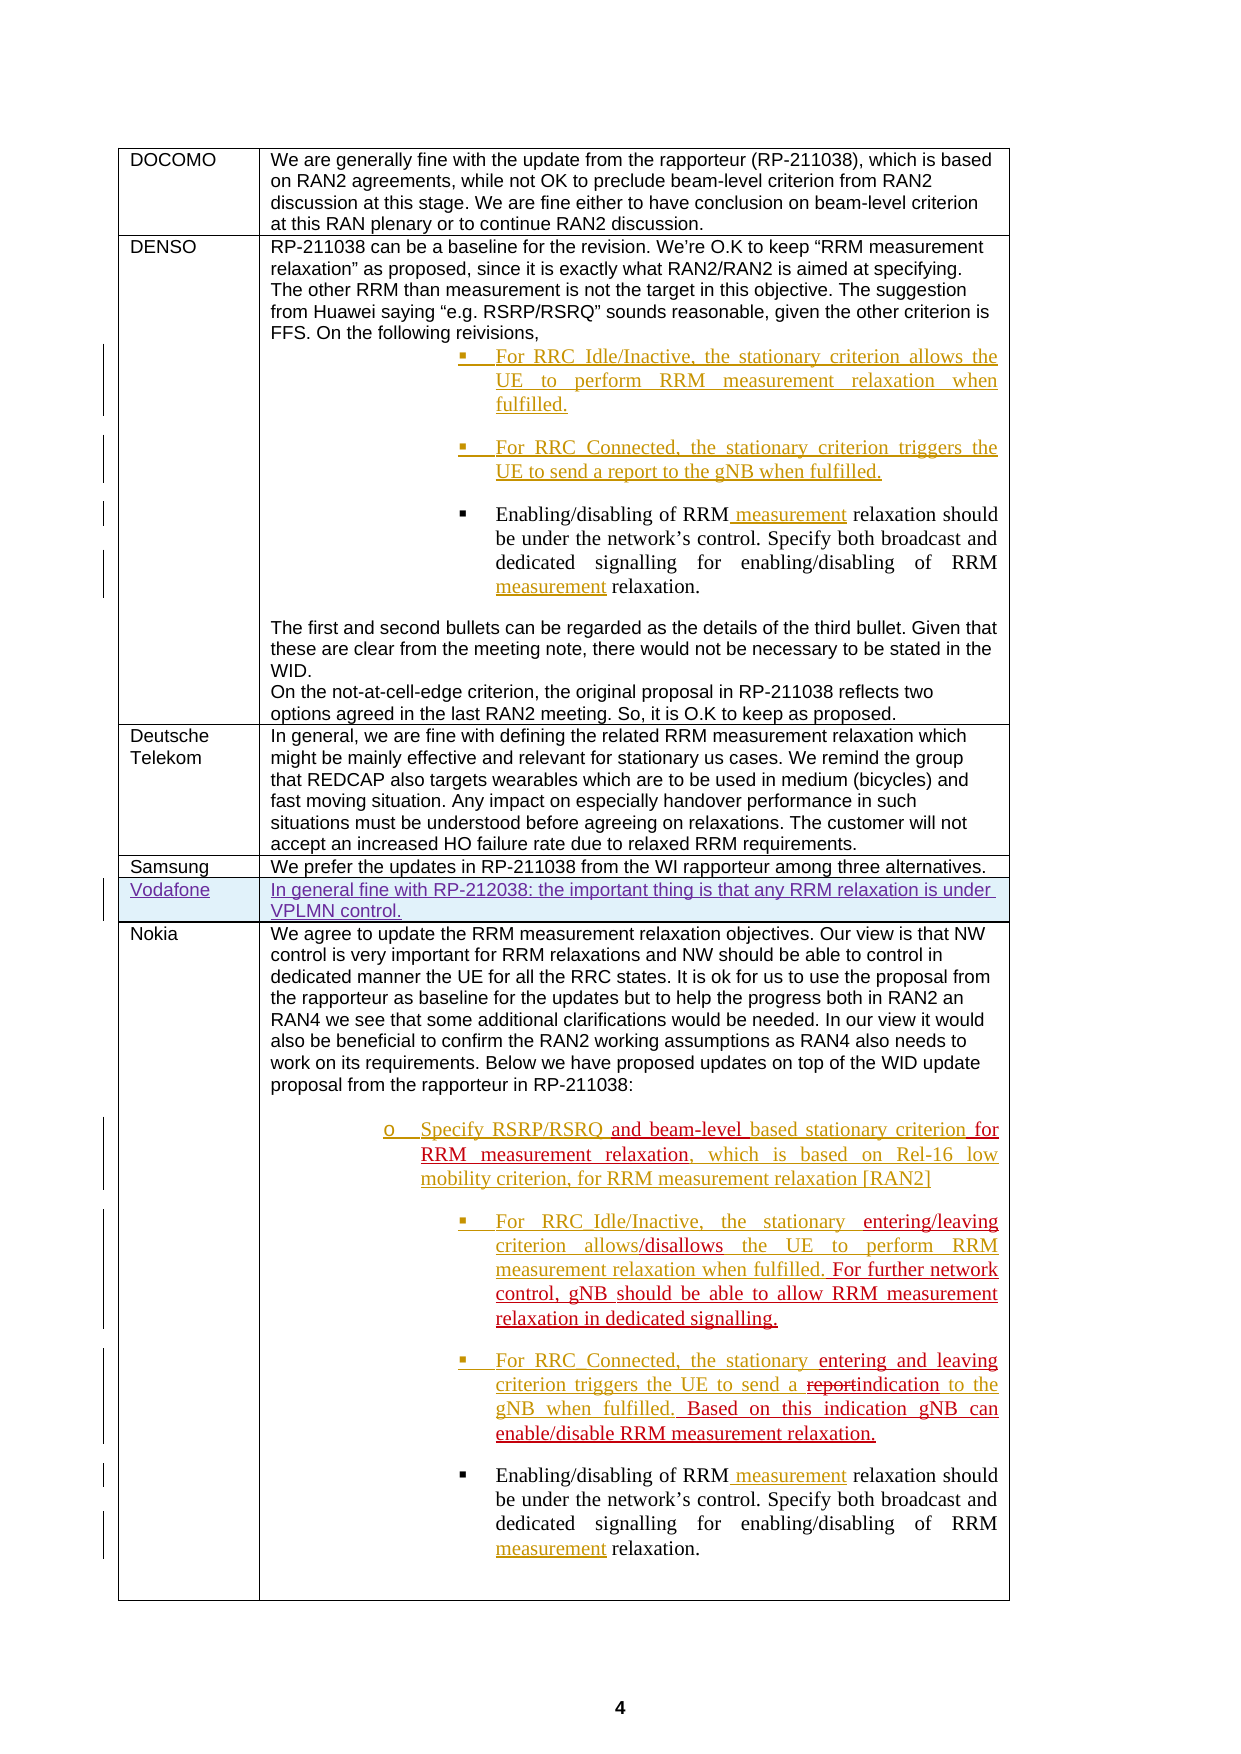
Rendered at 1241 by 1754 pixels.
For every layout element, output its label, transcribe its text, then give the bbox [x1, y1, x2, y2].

table_cell We prefer the updates in RP-211038 from the WI rapporteur among three alternatives. [260, 856, 1009, 877]
table_cell RP-211038 can be a baseline for the revision. We’re O.K to keep “RRM measurement relaxation” as proposed, since it is exactly what RAN2/RAN2 is aimed at specifying. The other RRM than measurement is not the target in this objective. The suggestion from Huawei saying “e.g. RSRP/RSRQ” sounds reasonable, given the other criterion is FFS. On the following reivisions, Enabling/disabling of RRM relaxation should be under the network’s control. Specify both broadcast and dedicated signalling for enabling/disabling of RRM relaxation. The first and second bullets can be regarded as the details of the third bullet. Given that these are clear from the meeting note, there would not be necessary to be stated in the WID. On the not-at-cell-edge criterion, the original proposal in RP-211038 reflects two options agreed in the last RAN2 meeting. So, it is O.K to keep as proposed. [260, 236, 1009, 724]
table_cell DOCOMO [119, 149, 259, 235]
table_cell Nokia [119, 923, 259, 1600]
table_cell We agree to update the RRM measurement relaxation objectives. Our view is that NW control is very important for RRM relaxations and NW should be able to control in dedicated manner the UE for all the RRC states. It is ok for us to use the proposal from the rapporteur as baseline for the updates but to help the progress both in RAN2 an RAN4 we see that some additional clarifications would be needed. In our view it would also be beneficial to confirm the RAN2 working assumptions as RAN4 also needs to work on its requirements. Below we have proposed updates on top of the WID update proposal from the rapporteur in RP-211038: Enabling/disabling of RRM relaxation should be under the network’s control. Specify both broadcast and dedicated signalling for enabling/disabling of RRM relaxation. [260, 923, 1009, 1600]
table_cell Deutsche Telekom [119, 725, 259, 855]
table_cell In general, we are fine with defining the related RRM measurement relaxation which might be mainly effective and relevant for stationary us cases. We remind the group that REDCAP also targets wearables which are to be used in medium (bicycles) and fast moving situation. Any impact on especially handover performance in such situations must be understood before agreeing on relaxations. The customer will not accept an increased HO failure rate due to relaxed RRM requirements. [260, 725, 1009, 855]
table_cell Samsung [119, 856, 259, 877]
table_cell We are generally fine with the update from the rapporteur (RP-211038), which is based on RAN2 agreements, while not OK to preclude beam-level criterion from RAN2 discussion at this stage. We are fine either to have conclusion on beam-level criterion at this RAN plenary or to continue RAN2 discussion. [260, 149, 1009, 235]
table_cell DENSO [119, 236, 259, 724]
